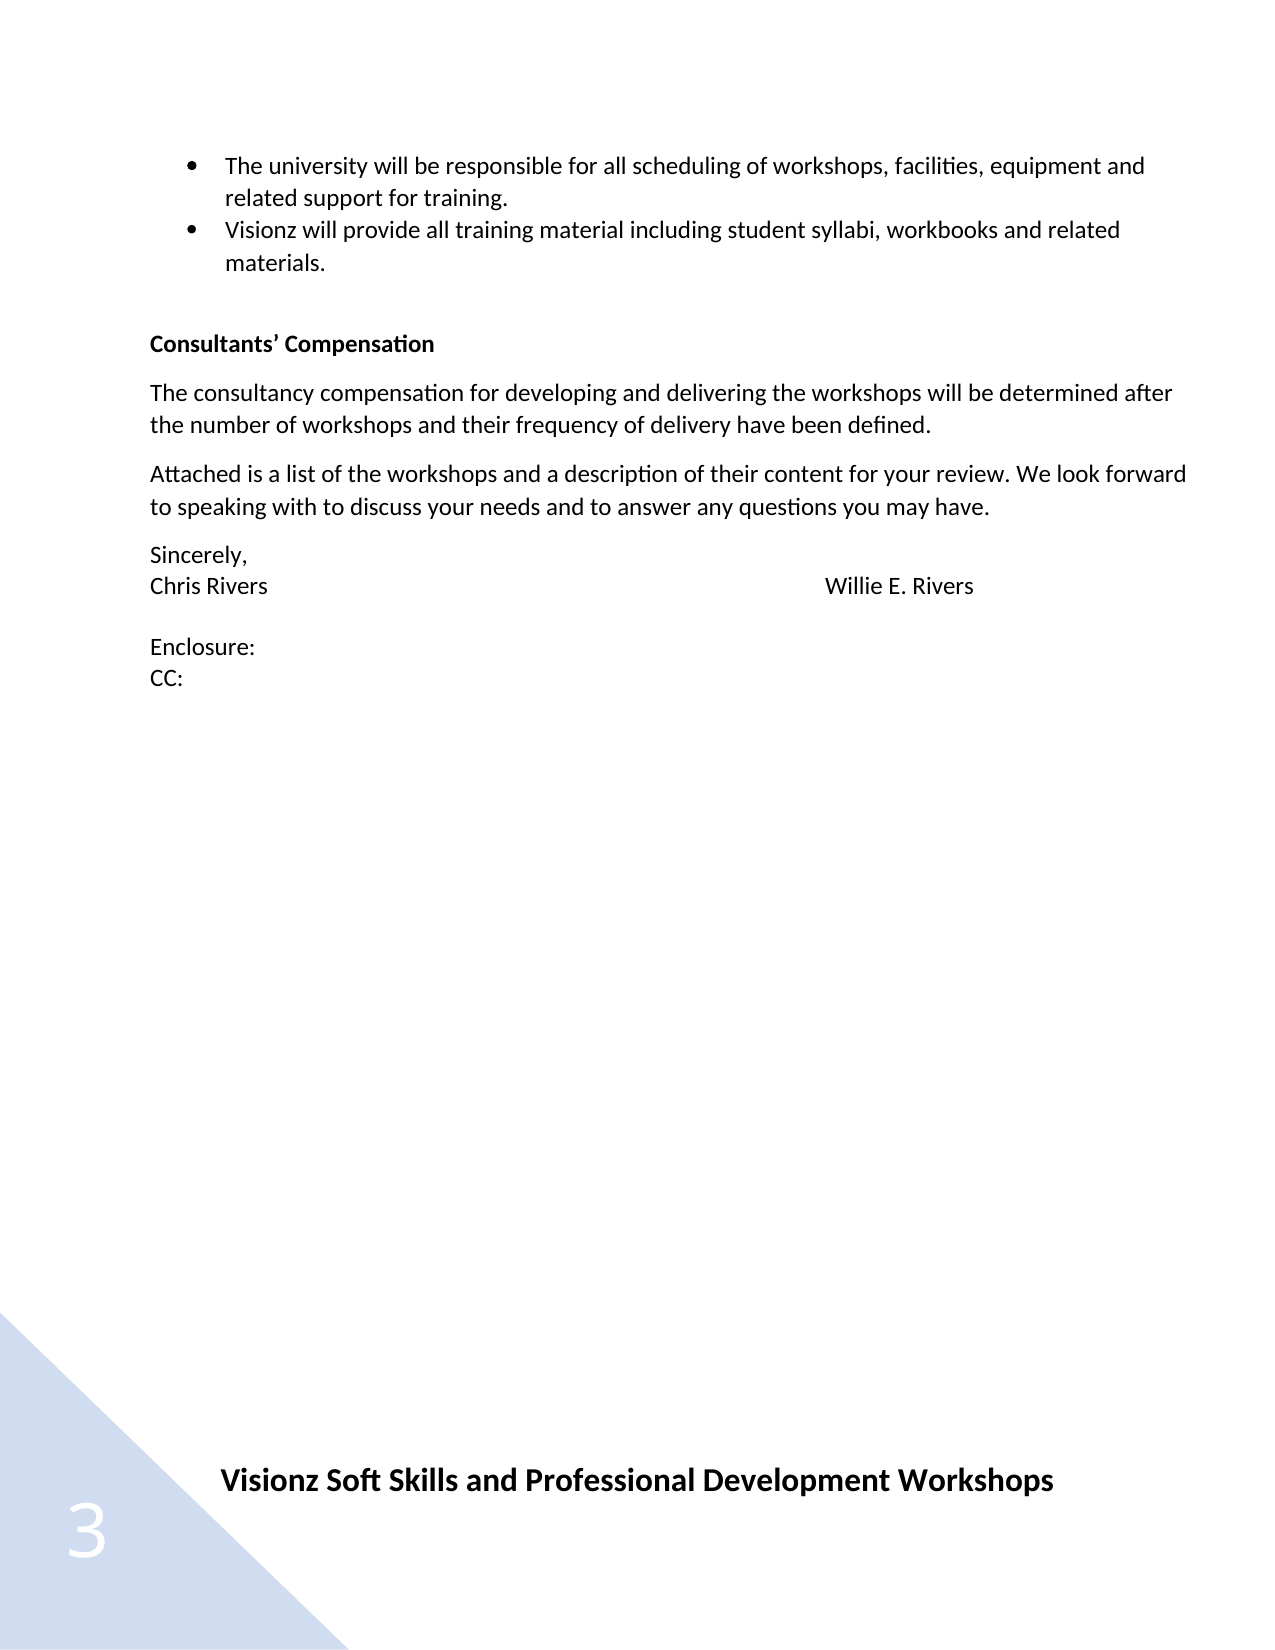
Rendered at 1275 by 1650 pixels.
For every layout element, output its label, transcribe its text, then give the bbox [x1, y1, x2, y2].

text Attached is a list of the workshops and a description of their content for your review. We look forward to speaking with to discuss your needs and to answer any questions you may have. [150, 458, 1191, 521]
text Visionz Soft Skills and Professional Development Workshops [150, 1459, 1125, 1500]
text Sincerely, [150, 539, 1125, 570]
text Enclosure: [150, 631, 1125, 662]
text The consultancy compensation for developing and delivering the workshops will be determined after the number of workshops and their frequency of delivery have been defined. [150, 377, 1191, 440]
text Chris Rivers Willie E. Rivers [150, 570, 1125, 601]
list Visionz will provide all training material including student syllabi, workbooks and related materials. [187, 214, 1191, 277]
text CC: [150, 662, 1125, 692]
list The university will be responsible for all scheduling of workshops, facilities, equipment and related support for training. [187, 150, 1191, 213]
text Consultants’ Compensation [150, 328, 1191, 359]
